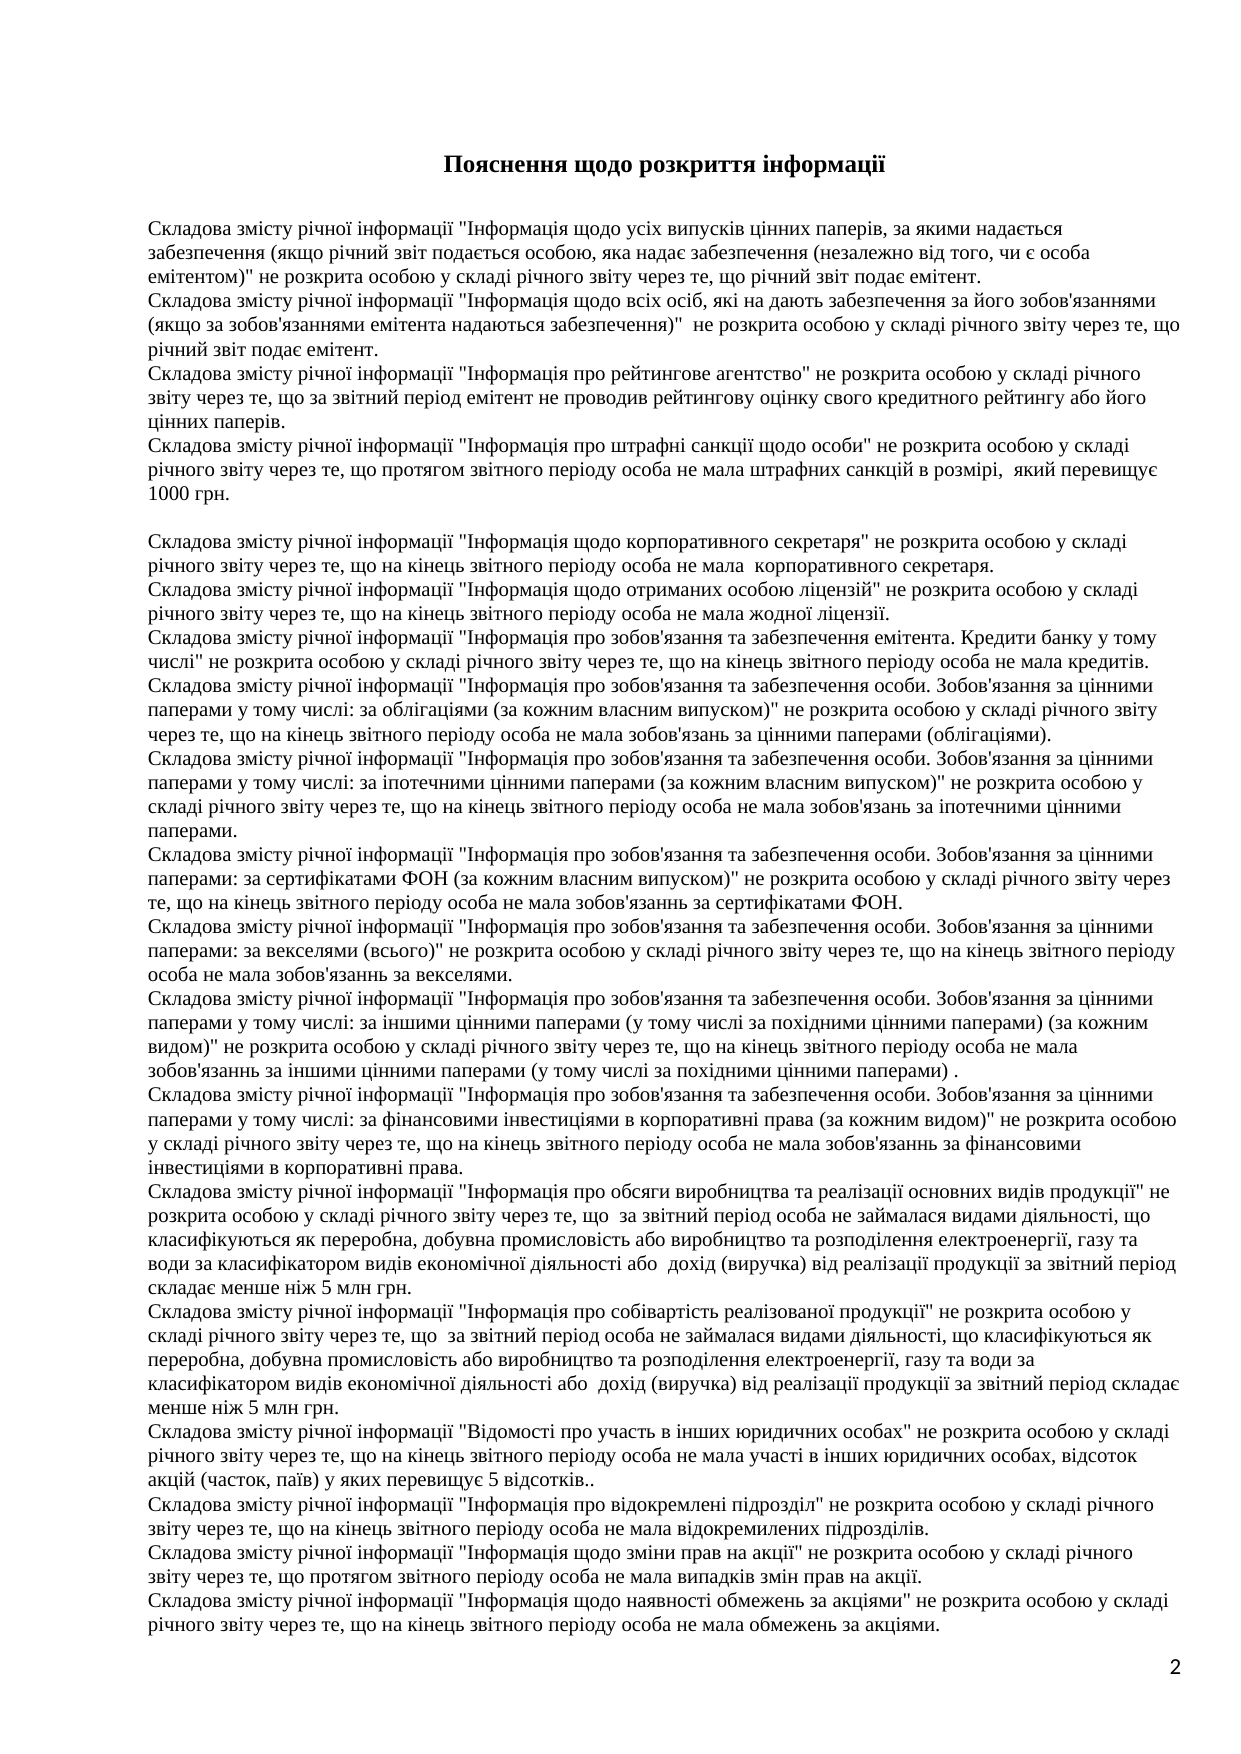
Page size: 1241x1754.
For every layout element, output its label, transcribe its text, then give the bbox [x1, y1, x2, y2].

text Складова змісту річної інформації "Iнформацiя щодо наявностi обмежень за акцiями" не розкрита особою у складі річного звіту через те, що на кінець звітного періоду особа не мала обмежень за акцiями. [148, 1588, 1181, 1636]
text Складова змісту річної інформації "Iнформацiя щодо всiх осiб, якi на дають забезпечення за його зобов'язаннями (якщо за зобов'язаннями емiтента надаються забезпечення)" не розкрита особою у складі річного звіту через те, що річний звіт подає емітент. [148, 288, 1181, 361]
text Складова змісту річної інформації "Iнформацiя щодо корпоративного секретаря" не розкрита особою у складі річного звіту через те, що на кінець звітного періоду особа не мала корпоративного секретаря. [148, 529, 1181, 577]
text Складова змісту річної інформації "Iнформацiя про собiвартiсть реалiзованої продукцiї" не розкрита особою у складі річного звіту через те, що за звітний період особа не займалася видами діяльності, що класифікуються як переробна, добувна промисловість або виробництво та розподілення електроенергії, газу та води за класифікатором видів економічної діяльності або дохід (виручка) від реалізації продукції за звітний період складає менше ніж 5 млн грн. [148, 1299, 1181, 1419]
text Складова змісту річної інформації "Iнформацiя про обсяги виробництва та реалiзацiї основних видiв продукцiї" не розкрита особою у складі річного звіту через те, що за звітний період особа не займалася видами діяльності, що класифікуються як переробна, добувна промисловість або виробництво та розподілення електроенергії, газу та води за класифікатором видів економічної діяльності або дохід (виручка) від реалізації продукції за звітний період складає менше ніж 5 млн грн. [148, 1179, 1181, 1299]
text Складова змісту річної інформації "Iнформацiя про зобов'язання та забезпечення особи. Зобов'язання за цiнними паперами у тому числi: за облiгацiями (за кожним власним випуском)" не розкрита особою у складі річного звіту через те, що на кінець звітного періоду особа не мала зобов'язань за цiнними паперами (облігаціями). [148, 673, 1181, 746]
text Складова змісту річної інформації "Iнформацiя про зобов'язання та забезпечення особи. Зобов'язання за цiнними паперами: за векселями (всього)" не розкрита особою у складі річного звіту через те, що на кінець звітного періоду особа не мала зобов'язаннь за векселями. [148, 914, 1181, 986]
text Складова змісту річної інформації "Iнформацiя про зобов'язання та забезпечення особи. Зобов'язання за цiнними паперами у тому числi: за iпотечними цiнними паперами (за кожним власним випуском)" не розкрита особою у складі річного звіту через те, що на кінець звітного періоду особа не мала зобов'язань за iпотечними цiнними паперами. [148, 746, 1181, 842]
text Складова змісту річної інформації "Iнформацiя про вiдокремленi пiдроздiл" не розкрита особою у складі річного звіту через те, що на кінець звітного періоду особа не мала відокремилених підрозділів. [148, 1491, 1181, 1539]
text Складова змісту річної інформації "Iнформацiя про штрафнi санкцiї щодо особи" не розкрита особою у складі річного звіту через те, що протягом звітного періоду особа не мала штрафних санкцій в розмірі, який перевищує 1000 грн. [148, 433, 1181, 505]
text Складова змісту річної інформації "Iнформацiя щодо отриманих особою лiцензiй" не розкрита особою у складі річного звіту через те, що на кінець звітного періоду особа не мала жодної ліцензії. [148, 577, 1181, 625]
text Складова змісту річної інформації "Iнформацiя щодо змiни прав на акцiї" не розкрита особою у складі річного звіту через те, що протягом звітного періоду особа не мала випадків змін прав на акції. [148, 1539, 1181, 1588]
text Складова змісту річної інформації "Iнформацiя про зобов'язання та забезпечення емiтента. Кредити банку у тому числi" не розкрита особою у складі річного звіту через те, що на кінець звітного періоду особа не мала кредитів. [148, 625, 1181, 673]
text Складова змісту річної інформації "Iнформацiя про рейтингове агентство" не розкрита особою у складі річного звіту через те, що за звітний період емітент не проводив рейтингову оцінку свого кредитного рейтингу або його цінних паперів. [148, 361, 1181, 433]
text Пояснення щодо розкриття інформації [148, 149, 1181, 177]
text Складова змісту річної інформації "Вiдомостi про участь в iнших юридичних особах" не розкрита особою у складі річного звіту через те, що на кінець звітного періоду особа не мала участі в інших юридичних особах, відсоток акцій (часток, паїв) у яких перевищує 5 відсотків.. [148, 1419, 1181, 1491]
text Складова змісту річної інформації "Iнформацiя про зобов'язання та забезпечення особи. Зобов'язання за цiнними паперами: за сертифiкатами ФОН (за кожним власним випуском)" не розкрита особою у складі річного звіту через те, що на кінець звітного періоду особа не мала зобов'язаннь за сертифiкатами ФОН. [148, 842, 1181, 914]
text Складова змісту річної інформації "Iнформацiя про зобов'язання та забезпечення особи. Зобов'язання за цiнними паперами у тому числi: за фiнансовими iнвестицiями в корпоративнi права (за кожним видом)" не розкрита особою у складі річного звіту через те, що на кінець звітного періоду особа не мала зобов'язаннь за фiнансовими iнвестицiями в корпоративнi права. [148, 1082, 1181, 1179]
text Складова змісту річної інформації "Iнформацiя про зобов'язання та забезпечення особи. Зобов'язання за цiнними паперами у тому числi: за iншими цiнними паперами (у тому числi за похiдними цiнними паперами) (за кожним видом)" не розкрита особою у складі річного звіту через те, що на кінець звітного періоду особа не мала зобов'язаннь за iншими цiнними паперами (у тому числi за похiдними цiнними паперами) . [148, 986, 1181, 1082]
text Складова змісту річної інформації "Iнформацiя щодо усiх випускiв цiнних паперiв, за якими надається забезпечення (якщо рiчний звiт подається особою, яка надає забезпечення (незалежно вiд того, чи є особа емiтентом)" не розкрита особою у складі річного звіту через те, що річний звіт подає емітент. [148, 216, 1181, 288]
